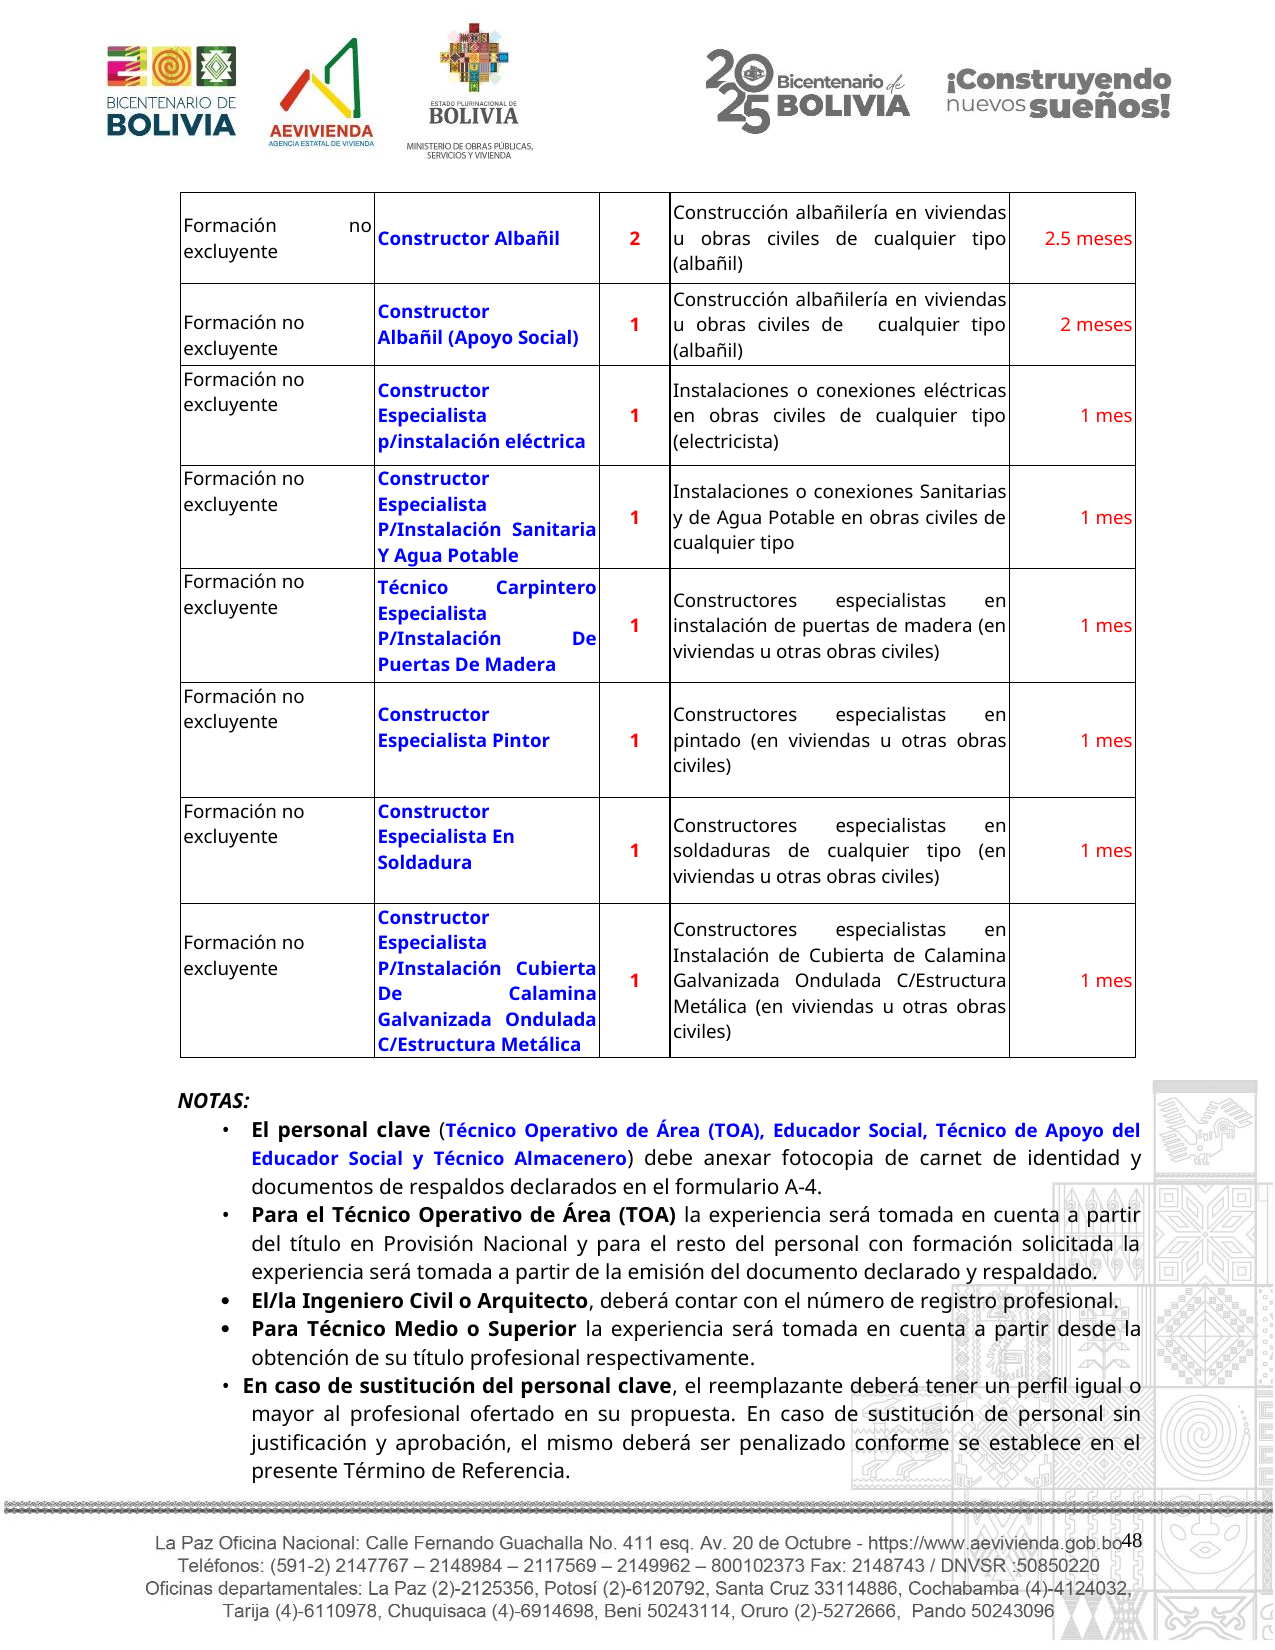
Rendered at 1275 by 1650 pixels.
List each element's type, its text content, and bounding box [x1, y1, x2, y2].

table_cell Constructores especialistas en pintado (en viviendas u otras obras civiles) [671, 683, 1009, 797]
table_cell Formación no excluyente [181, 193, 374, 283]
table_cell 1 [600, 466, 669, 568]
table_cell 2 [600, 193, 669, 283]
text • Para el Técnico Operativo de Área (TOA) la experiencia será tomada en cuenta a partir del título en Provisión Nacional y para el resto del personal con formación solicitada la experiencia será tomada a partir de la emisión del documento declarado y respaldado. [222, 1200, 1142, 1286]
table_cell Construcción albañilería en viviendas u obras civiles de cualquier tipo (albañil) [671, 193, 1009, 283]
table_cell 1 mes [1010, 904, 1135, 1057]
table_cell Formación no excluyente [181, 798, 374, 903]
table_cell Formación no excluyente [181, 284, 374, 365]
table_cell Constructores especialistas en Instalación de Cubierta de Calamina Galvanizada Ondulada C/Estructura Metálica (en viviendas u otras obras civiles) [671, 904, 1009, 1057]
table_cell Constructor Albañil [375, 193, 599, 283]
table_cell Formación no excluyente [181, 683, 374, 797]
table_cell 2 meses [1010, 284, 1135, 365]
table_cell Constructor Especialista P/Instalación Cubierta De Calamina Galvanizada Ondulada C/Estructura Metálica [375, 904, 599, 1057]
table_cell Instalaciones o conexiones eléctricas en obras civiles de cualquier tipo (electricista) [671, 366, 1009, 465]
table_cell Constructor Albañil (Apoyo Social) [375, 284, 599, 365]
table_cell 1 [600, 366, 669, 465]
table_cell 1 mes [1010, 569, 1135, 682]
table_cell 1 mes [1010, 466, 1135, 568]
table_cell Formación no excluyente [181, 366, 374, 465]
table_cell Constructor Especialista p/instalación eléctrica [375, 366, 599, 465]
picture [0, 0, 1274, 1642]
table_cell 1 [600, 798, 669, 903]
table_cell 1 [600, 284, 669, 365]
table_cell Constructor Especialista En Soldadura [375, 798, 599, 903]
table_cell 1 mes [1010, 366, 1135, 465]
list El/la Ingeniero Civil o Arquitecto, deberá contar con el número de registro profesional. [222, 1286, 1142, 1314]
table_cell Instalaciones o conexiones Sanitarias y de Agua Potable en obras civiles de cualquier tipo [671, 466, 1009, 568]
list Para Técnico Medio o Superior la experiencia será tomada en cuenta a partir desde la obtención de su título profesional respectivamente. [222, 1314, 1142, 1371]
table_cell Formación no excluyente [181, 569, 374, 682]
table_cell Constructor Especialista P/Instalación Sanitaria Y Agua Potable [375, 466, 599, 568]
text • En caso de sustitución del personal clave, el reemplazante deberá tener un perfil igual o mayor al profesional ofertado en su propuesta. En caso de sustitución de personal sin justificación y aprobación, el mismo deberá ser penalizado conforme se establece en el presente Término de Referencia. [222, 1371, 1142, 1485]
table_cell 1 [600, 569, 669, 682]
table_cell Construcción albañilería en viviendas u obras civiles de cualquier tipo (albañil) [671, 284, 1009, 365]
text NOTAS: [177, 1087, 1142, 1115]
table_cell Constructores especialistas en instalación de puertas de madera (en viviendas u otras obras civiles) [671, 569, 1009, 682]
table_cell 2.5 meses [1010, 193, 1135, 283]
table_cell Técnico Carpintero Especialista P/Instalación De Puertas De Madera [375, 569, 599, 682]
table_cell Formación no excluyente [181, 904, 374, 1057]
table_cell Constructor Especialista Pintor [375, 683, 599, 797]
table_cell 1 [600, 904, 669, 1057]
table_cell 1 mes [1010, 683, 1135, 797]
table_cell 1 mes [1010, 798, 1135, 903]
text • El personal clave (Técnico Operativo de Área (TOA), Educador Social, Técnico de Apoyo del Educador Social y Técnico Almacenero) debe anexar fotocopia de carnet de identidad y documentos de respaldos declarados en el formulario A-4. [222, 1115, 1142, 1200]
table_cell Constructores especialistas en soldaduras de cualquier tipo (en viviendas u otras obras civiles) [671, 798, 1009, 903]
table_cell 1 [600, 683, 669, 797]
table_cell Formación no excluyente [181, 466, 374, 568]
